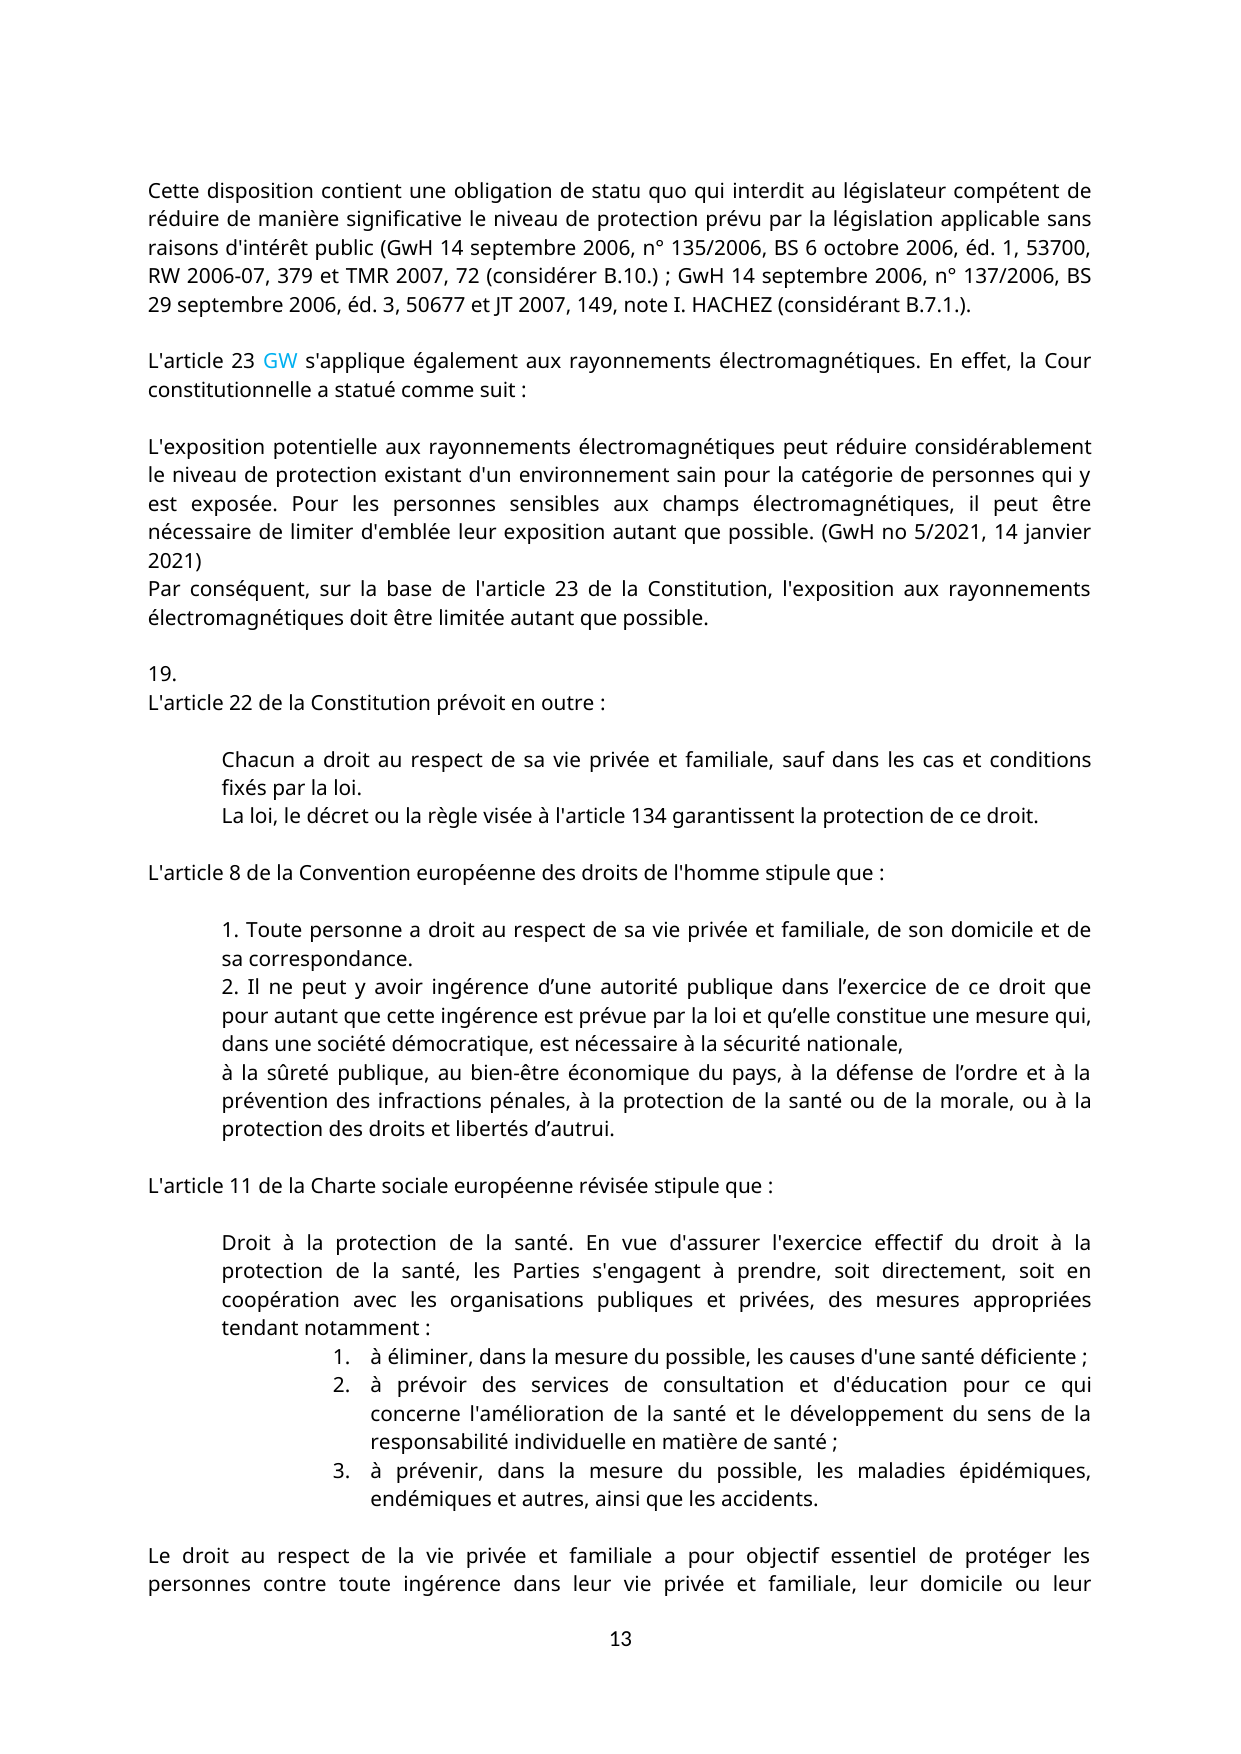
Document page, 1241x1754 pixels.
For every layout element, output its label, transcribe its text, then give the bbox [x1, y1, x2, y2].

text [148, 1541, 1093, 1598]
text L'article 11 de la Charte sociale européenne révisée stipule que : [148, 1171, 1093, 1200]
text 1. Toute personne a droit au respect de sa vie privée et familiale, de son domicile et de sa correspondance. [221, 915, 1093, 972]
text Cette disposition contient une obligation de statu quo qui interdit au législateur compétent de réduire de manière significative le niveau de protection prévu par la législation applicable sans raisons d'intérêt public (GwH 14 septembre 2006, n° 135/2006, BS 6 octobre 2006, éd. 1, 53700, RW 2006-07, 379 et TMR 2007, 72 (considérer B.10.) ; GwH 14 septembre 2006, n° 137/2006, BS 29 septembre 2006, éd. 3, 50677 et JT 2007, 149, note I. HACHEZ (considérant B.7.1.). [148, 176, 1093, 318]
list à éliminer, dans la mesure du possible, les causes d'une santé déficiente ; [333, 1342, 1093, 1370]
text L'article 8 de la Convention européenne des droits de l'homme stipule que : [148, 858, 1093, 887]
list à prévoir des services de consultation et d'éducation pour ce qui concerne l'amélioration de la santé et le développement du sens de la responsabilité individuelle en matière de santé ; [333, 1370, 1093, 1456]
text La loi, le décret ou la règle visée à l'article 134 garantissent la protection de ce droit. [221, 802, 1093, 830]
text Chacun a droit au respect de sa vie privée et familiale, sauf dans les cas et conditions fixés par la loi. [221, 745, 1093, 802]
text Droit à la protection de la santé. En vue d'assurer l'exercice effectif du droit à la protection de la santé, les Parties s'engagent à prendre, soit directement, soit en coopération avec les organisations publiques et privées, des mesures appropriées tendant notamment : [221, 1228, 1093, 1342]
text Par conséquent, sur la base de l'article 23 de la Constitution, l'exposition aux rayonnements électromagnétiques doit être limitée autant que possible. [148, 574, 1093, 631]
text L'article 22 de la Constitution prévoit en outre : [148, 688, 1093, 716]
text L'exposition potentielle aux rayonnements électromagnétiques peut réduire considérablement le niveau de protection existant d'un environnement sain pour la catégorie de personnes qui y est exposée. Pour les personnes sensibles aux champs électromagnétiques, il peut être nécessaire de limiter d'emblée leur exposition autant que possible. (GwH no 5/2021, 14 janvier 2021) [148, 432, 1093, 574]
text 19. [148, 659, 1093, 688]
list à prévenir, dans la mesure du possible, les maladies épidémiques, endémiques et autres, ainsi que les accidents. [333, 1456, 1093, 1513]
text L'article 23 GW s'applique également aux rayonnements électromagnétiques. En effet, la Cour constitutionnelle a statué comme suit : [148, 347, 1093, 403]
text à la sûreté publique, au bien-être économique du pays, à la défense de l’ordre et à la prévention des infractions pénales, à la protection de la santé ou de la morale, ou à la protection des droits et libertés d’autrui. [221, 1058, 1093, 1143]
text 2. Il ne peut y avoir ingérence d’une autorité publique dans l’exercice de ce droit que pour autant que cette ingérence est prévue par la loi et qu’elle constitue une mesure qui, dans une société démocratique, est nécessaire à la sécurité nationale, [221, 972, 1093, 1058]
